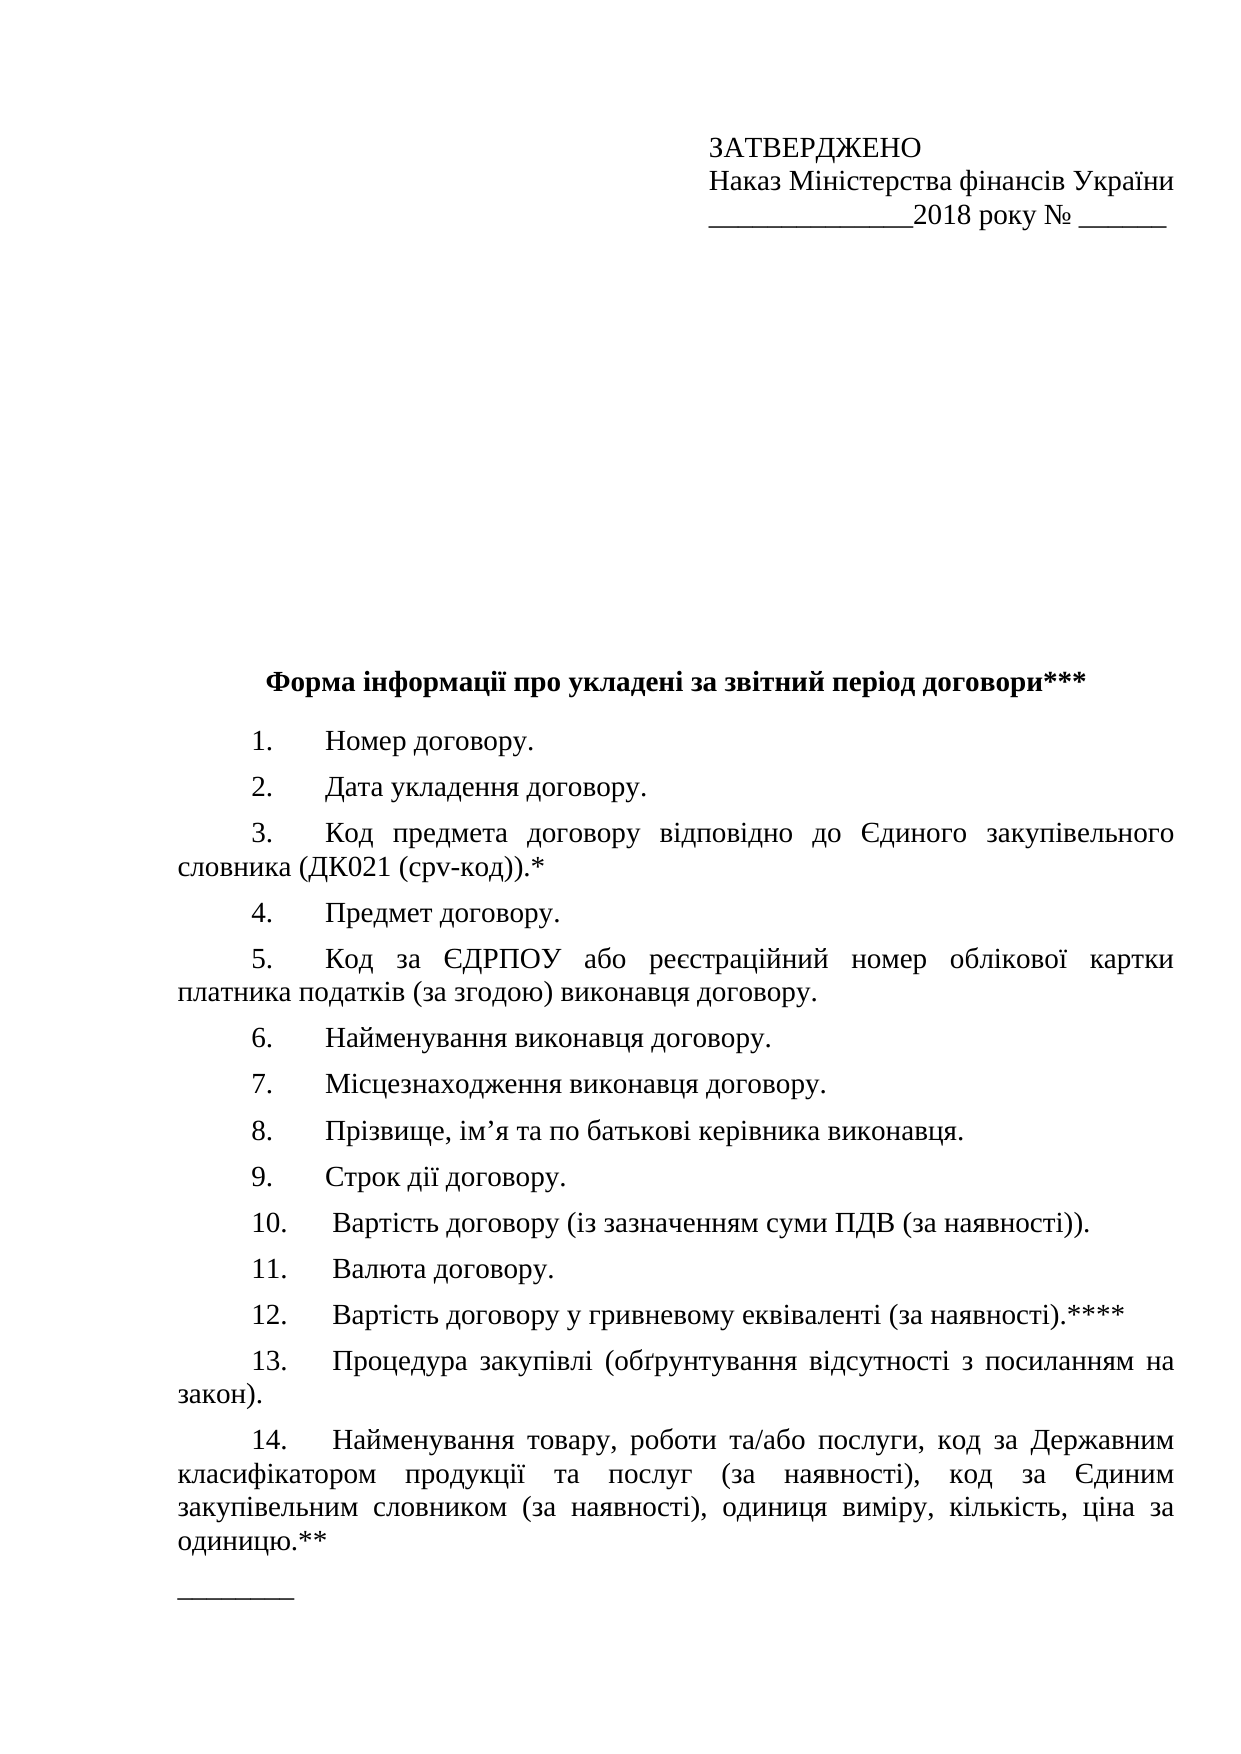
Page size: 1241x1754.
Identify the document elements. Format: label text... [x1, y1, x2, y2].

list Предмет договору. [177, 895, 1175, 928]
text ________ [177, 1569, 1175, 1603]
list Валюта договору. [177, 1251, 1175, 1284]
list Місцезнаходження виконавця договору. [177, 1067, 1175, 1100]
text ЗАТВЕРДЖЕНО [709, 130, 1175, 163]
text Форма інформації про укладені за звітний період договори*** [177, 664, 1175, 697]
list Вартість договору у гривневому еквіваленті (за наявності).**** [177, 1297, 1175, 1330]
list Дата укладення договору. [177, 769, 1175, 803]
list Вартість договору (із зазначенням суми ПДВ (за наявності)). [177, 1205, 1175, 1238]
list Строк дії договору. [177, 1159, 1175, 1192]
list Номер договору. [177, 723, 1175, 757]
list Код за ЄДРПОУ або реєстраційний номер облікової картки платника податків (за згодою) виконавця договору. [177, 941, 1175, 1008]
text Наказ Міністерства фінансів України [709, 163, 1175, 197]
list Найменування товару, роботи та/або послуги, код за Державним класифікатором продукції та послуг (за наявності), код за Єдиним закупівельним словником (за наявності), одиниця виміру, кількість, ціна за одиницю.** [177, 1422, 1175, 1557]
list Процедура закупівлі (обґрунтування відсутності з посиланням на закон). [177, 1343, 1175, 1410]
list Найменування виконавця договору. [177, 1021, 1175, 1054]
list Прізвище, ім’я та по батькові керівника виконавця. [177, 1113, 1175, 1146]
text ______________2018 року № ______ [709, 197, 1175, 231]
list Код предмета договору відповідно до Єдиного закупівельного словника (ДК021 (cpv-код)).* [177, 815, 1175, 882]
